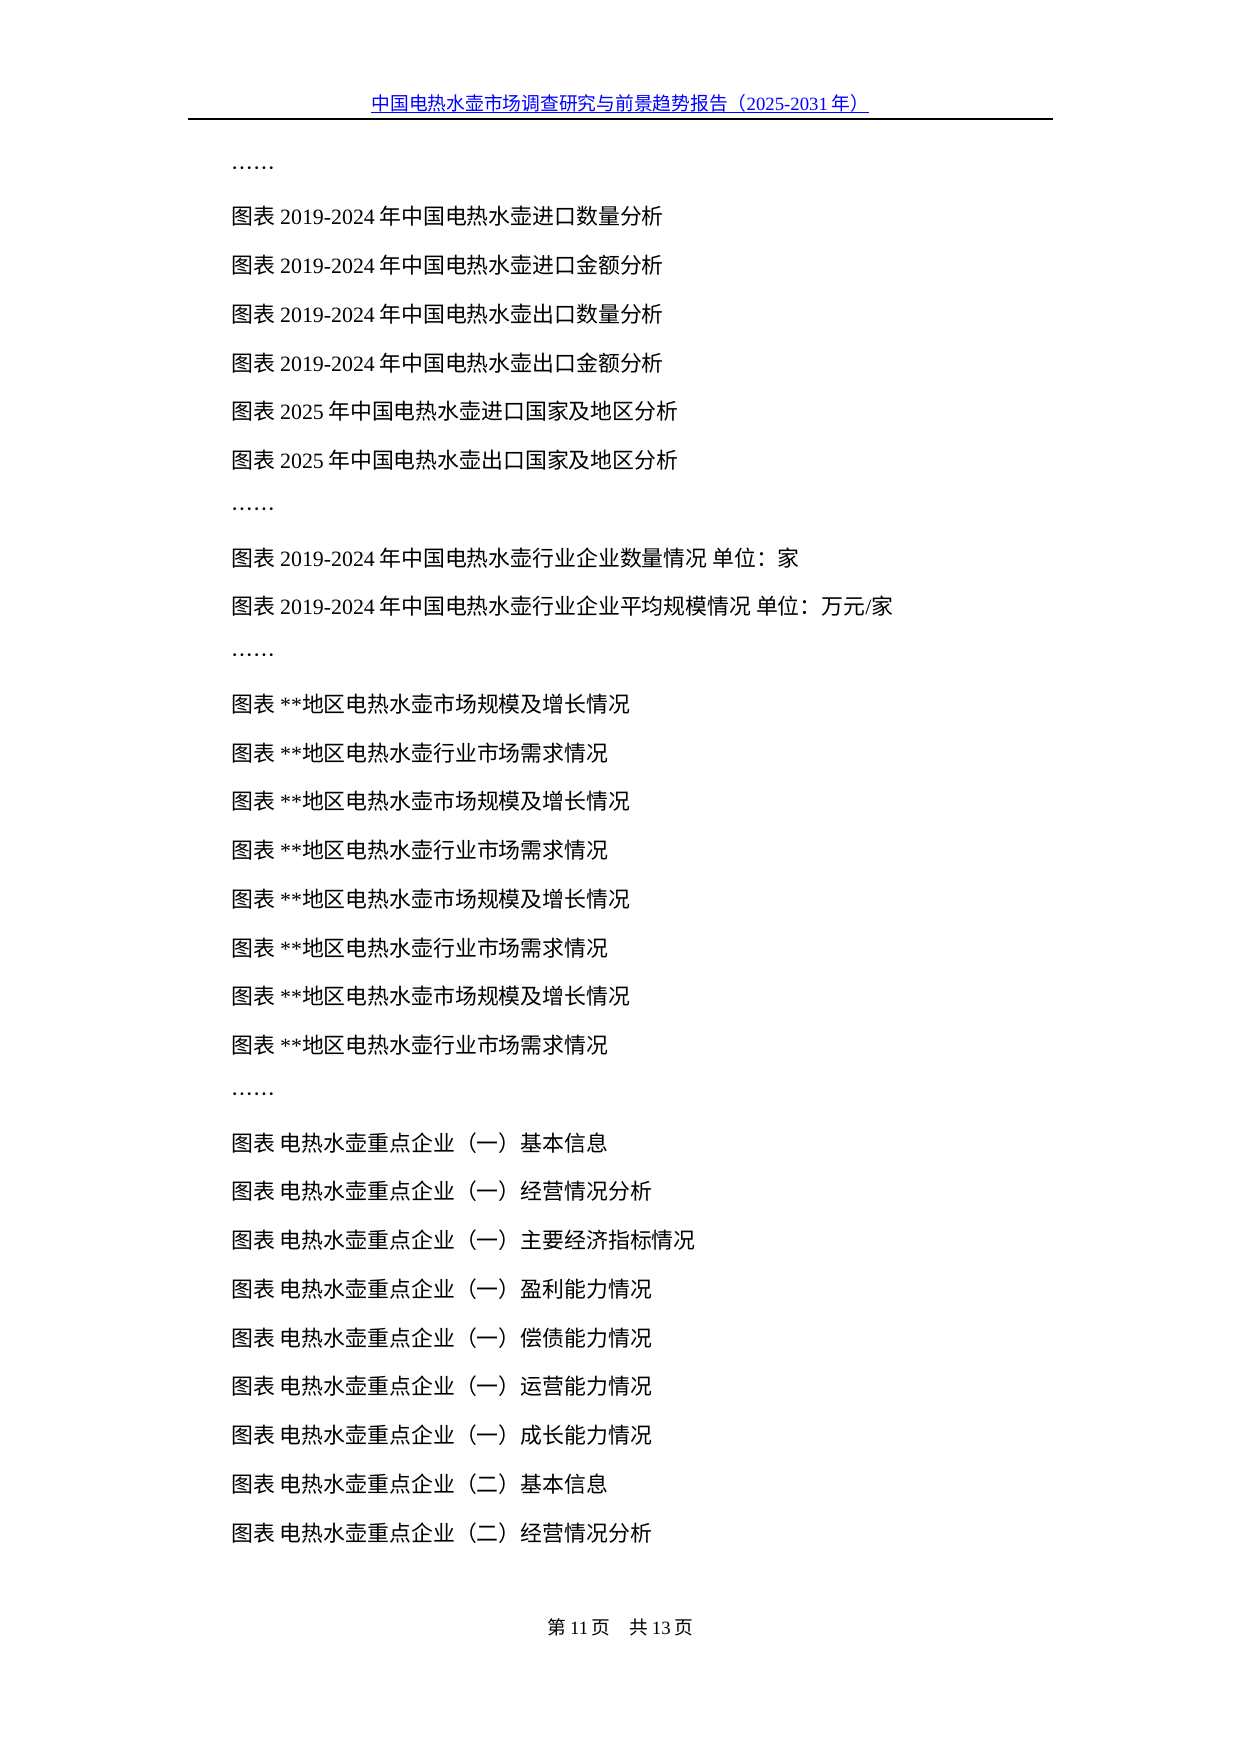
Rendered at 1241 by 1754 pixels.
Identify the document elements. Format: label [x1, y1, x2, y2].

text [187, 150, 1053, 1548]
